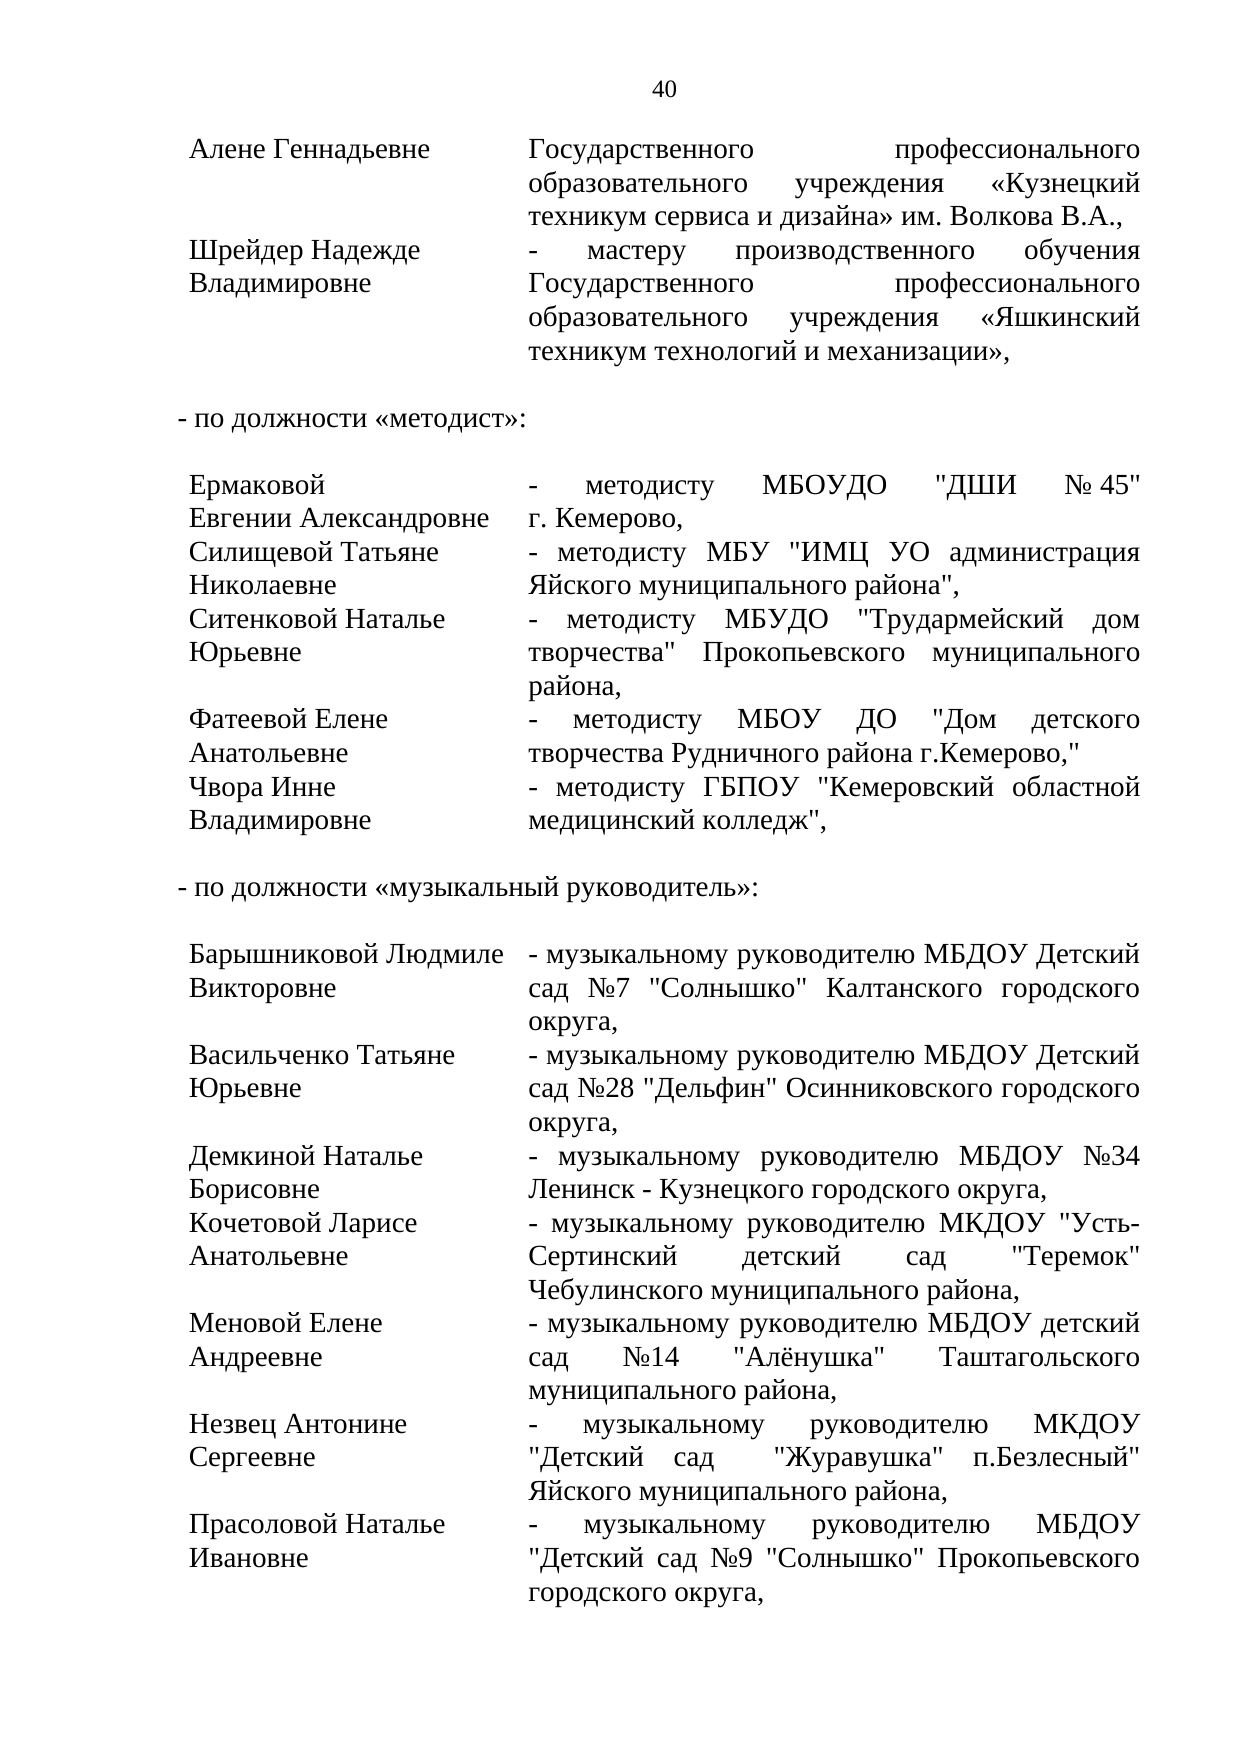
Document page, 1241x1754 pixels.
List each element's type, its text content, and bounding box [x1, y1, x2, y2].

table_cell - музыкальному руководителю МКДОУ "Усть-Сертинский детский сад "Теремок" Чебулинского муниципального района, [517, 1205, 1152, 1305]
table_cell - методисту ГБПОУ "Кемеровский областной медицинский колледж", [517, 769, 1152, 836]
table_cell Незвец Антонине Сергеевне [177, 1406, 517, 1507]
table_cell - мастеру производственного обучения Государственного профессионального образовательного учреждения «Яшкинский техникум технологий и механизации», [517, 232, 1152, 366]
table_cell - методисту МБОУ ДО "Дом детского творчества Рудничного района г.Кемерово," [517, 702, 1152, 769]
table_cell Меновой Елене Андреевне [177, 1305, 517, 1406]
table_cell - методисту МБУ "ИМЦ УО администрация Яйского муниципального района", [517, 534, 1152, 601]
table_cell Васильченко Татьяне Юрьевне [177, 1037, 517, 1138]
table_cell Чвора Инне Владимировне [177, 769, 517, 836]
table_cell - музыкальному руководителю МБДОУ №34 Ленинск - Кузнецкого городского округа, [517, 1138, 1152, 1205]
table_header Барышниковой Людмиле Викторовне [177, 936, 517, 1037]
table_cell Шрейдер Надежде Владимировне [177, 232, 517, 366]
table_cell - музыкальному руководителю МБДОУ детский сад №14 "Алёнушка" Таштагольского муниципального района, [517, 1305, 1152, 1406]
table_cell - музыкальному руководителю МБДОУ "Детский сад №9 "Солнышко" Прокопьевского городского округа, [517, 1507, 1152, 1607]
text - по должности «методист»: [103, 400, 1167, 433]
table_cell Кочетовой Ларисе Анатольевне [177, 1205, 517, 1305]
table_cell Силищевой Татьяне Николаевне [177, 534, 517, 601]
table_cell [177, 131, 517, 232]
text - по должности «музыкальный руководитель»: [103, 869, 1167, 903]
table_cell - методисту МБУДО "Трудармейский дом творчества" Прокопьевского муниципального района, [517, 601, 1152, 702]
table_header - музыкальному руководителю МБДОУ Детский сад №7 "Солнышко" Калтанского городского округа, [517, 936, 1152, 1037]
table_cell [517, 131, 1152, 232]
table_cell Ситенковой Наталье Юрьевне [177, 601, 517, 702]
table_header - методисту МБОУДО "ДШИ № 45" г. Кемерово, [517, 467, 1152, 534]
table_cell - музыкальному руководителю МБДОУ Детский сад №28 "Дельфин" Осинниковского городского округа, [517, 1037, 1152, 1138]
table_cell Прасоловой Наталье Ивановне [177, 1507, 517, 1607]
table_cell Фатеевой Елене Анатольевне [177, 702, 517, 769]
table_cell - музыкальному руководителю МКДОУ "Детский сад "Журавушка" п.Безлесный" Яйского муниципального района, [517, 1406, 1152, 1507]
table_header Ермаковой Евгении Александровне [177, 467, 517, 534]
table_cell Демкиной Наталье Борисовне [177, 1138, 517, 1205]
